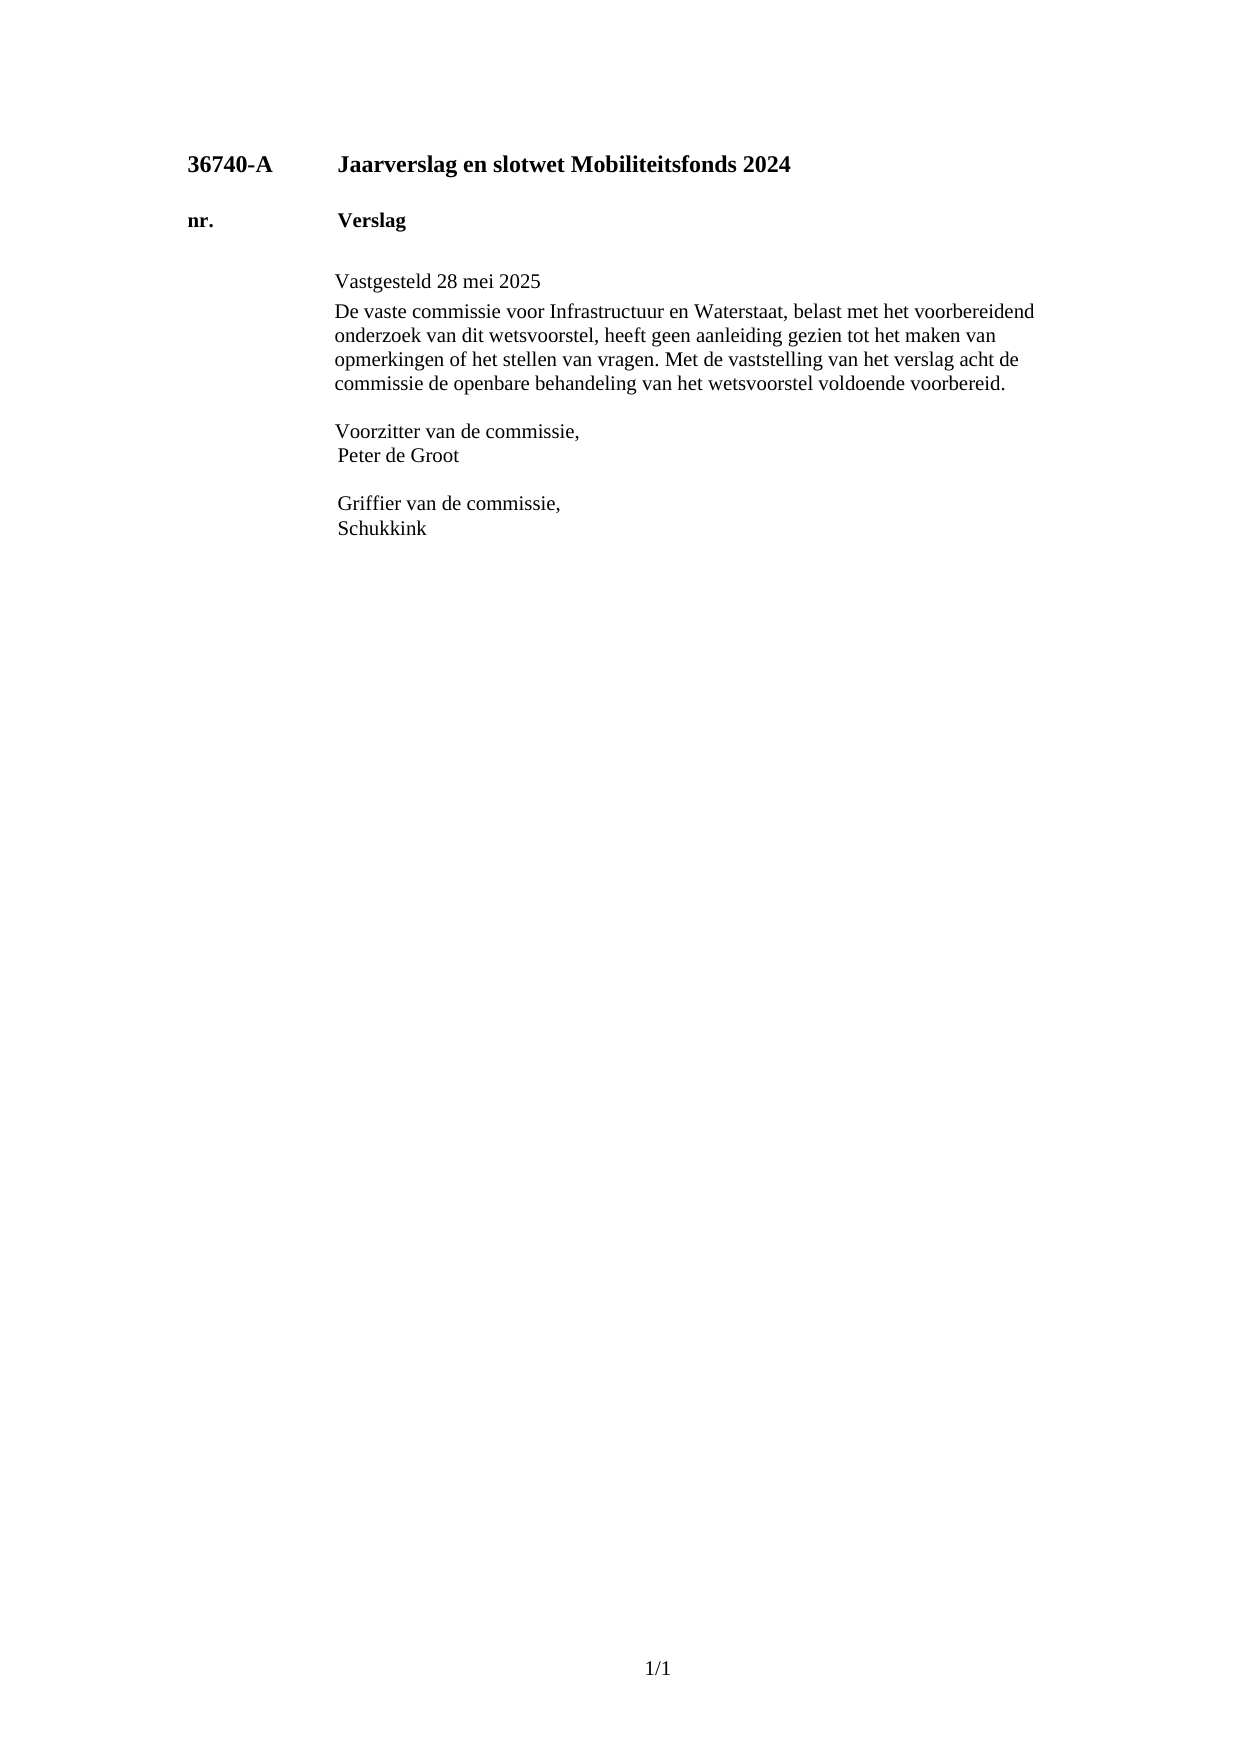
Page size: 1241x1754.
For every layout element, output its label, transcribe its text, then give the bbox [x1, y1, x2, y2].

text Peter de Groot [187, 443, 1053, 467]
text nr. Verslag [187, 208, 1053, 232]
text Voorzitter van de commissie, [261, 419, 1053, 443]
text De vaste commissie voor Infrastructuur en Waterstaat, belast met het voorbereidend onderzoek van dit wetsvoorstel, heeft geen aanleiding gezien tot het maken van opmerkingen of het stellen van vragen. Met de vaststelling van het verslag acht de commissie de openbare behandeling van het wetsvoorstel voldoende voorbereid. [334, 299, 1053, 395]
text 36740-A Jaarverslag en slotwet Mobiliteitsfonds 2024 [187, 150, 1053, 178]
text Griffier van de commissie, [187, 491, 1053, 515]
text Vastgesteld 28 mei 2025 [261, 268, 1053, 293]
text Schukkink [187, 515, 1053, 539]
